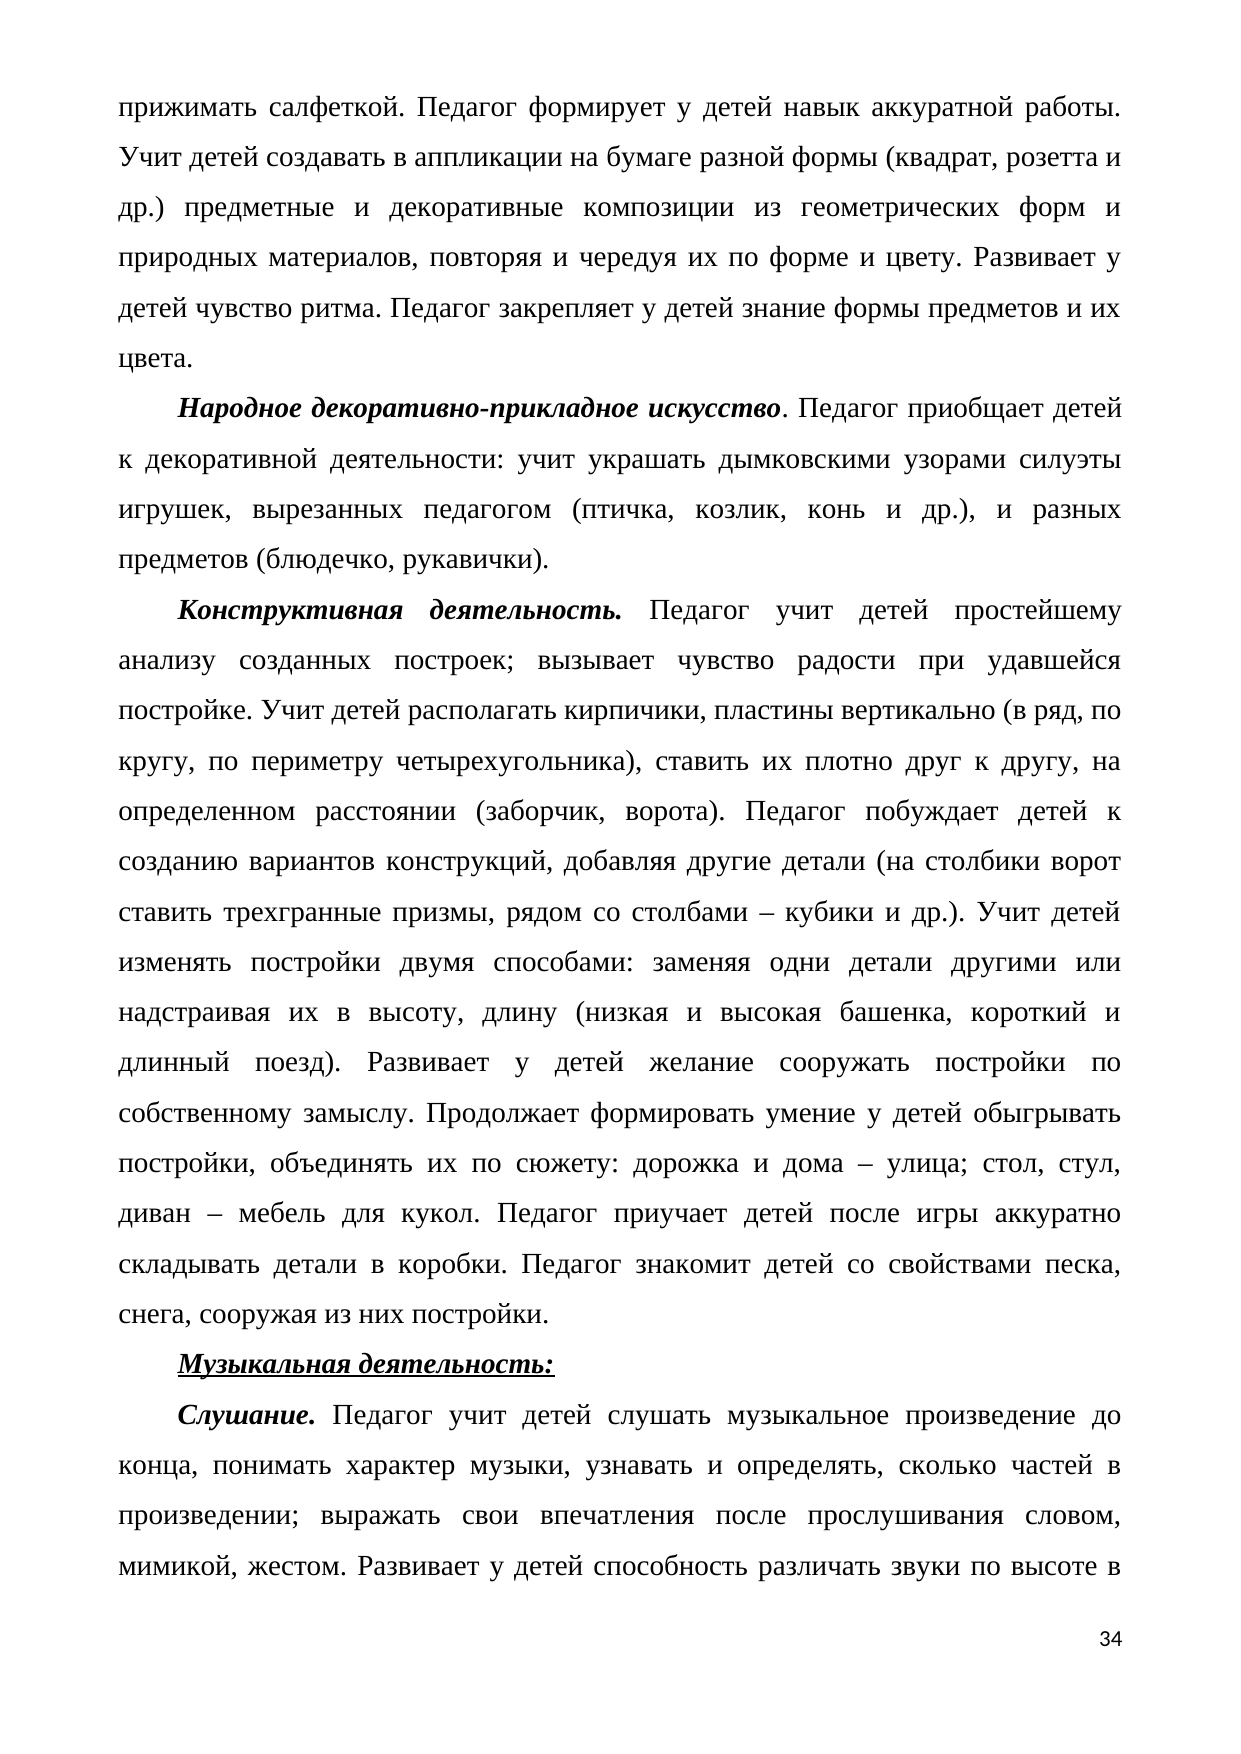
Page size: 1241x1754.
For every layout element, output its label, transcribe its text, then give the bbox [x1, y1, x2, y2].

text Конструктивная деятельность. Педагог учит детей простейшему анализу созданных построек; вызывает чувство радости при удавшейся постройке. Учит детей располагать кирпичики, пластины вертикально (в ряд, по кругу, по периметру четырехугольника), ставить их плотно друг к другу, на определенном расстоянии (заборчик, ворота). Педагог побуждает детей к созданию вариантов конструкций, добавляя другие детали (на столбики ворот ставить трехгранные призмы, рядом со столбами ‒ кубики и др.). Учит детей изменять постройки двумя способами: заменяя одни детали другими или надстраивая их в высоту, длину (низкая и высокая башенка, короткий и длинный поезд). Развивает у детей желание сооружать постройки по собственному замыслу. Продолжает формировать умение у детей обыгрывать постройки, объединять их по сюжету: дорожка и дома ‒ улица; стол, стул, диван ‒ мебель для кукол. Педагог приучает детей после игры аккуратно складывать детали в коробки. Педагог знакомит детей со свойствами песка, снега, сооружая из них постройки. [118, 592, 1122, 1330]
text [118, 89, 1122, 374]
text Музыкальная деятельность: [118, 1346, 1122, 1380]
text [118, 1397, 1122, 1581]
text Народное декоративно-прикладное искусство. Педагог приобщает детей к декоративной деятельности: учит украшать дымковскими узорами силуэты игрушек, вырезанных педагогом (птичка, козлик, конь и др.), и разных предметов (блюдечко, рукавички). [118, 391, 1122, 575]
